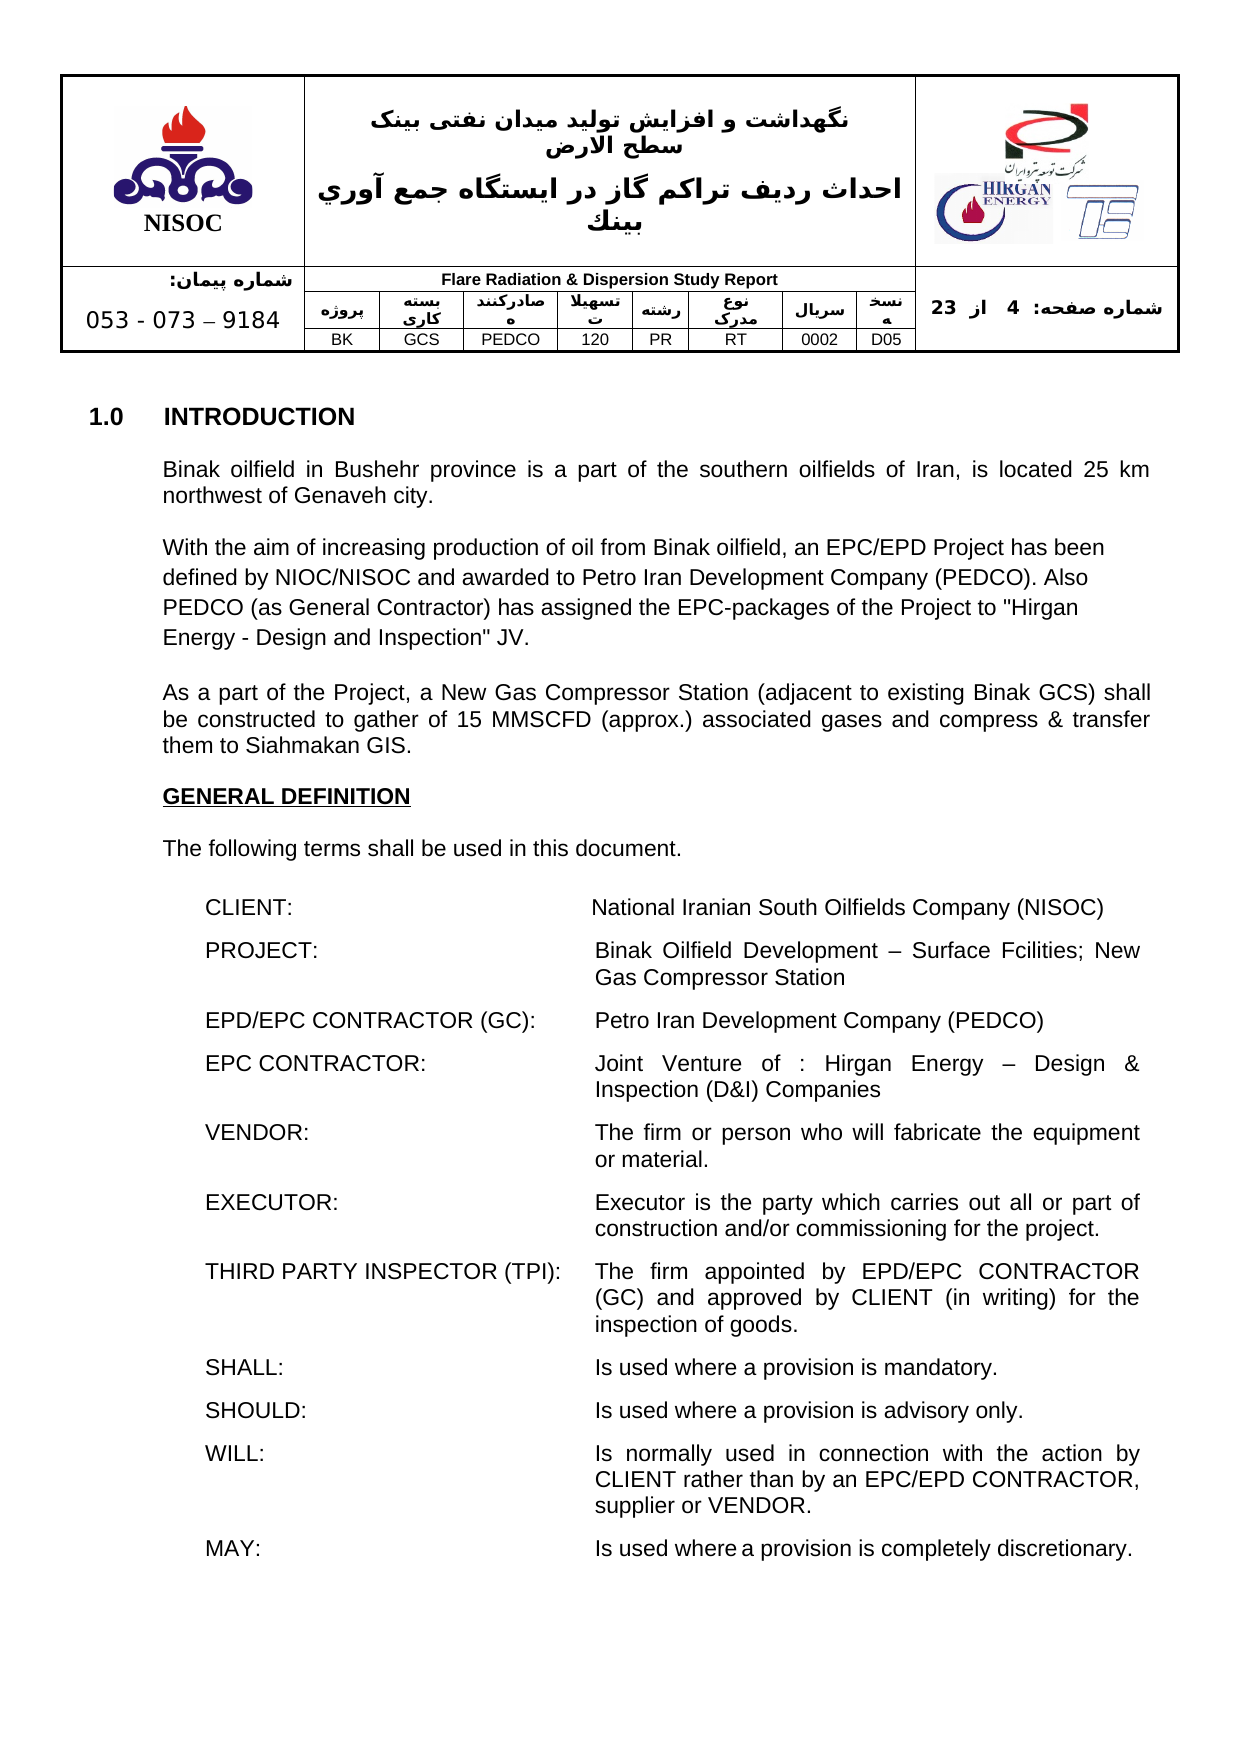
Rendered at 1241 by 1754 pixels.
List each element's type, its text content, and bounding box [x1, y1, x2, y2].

table_cell PROJECT: [194, 929, 580, 998]
table_cell SHOULD: [194, 1388, 580, 1431]
list INTRODUCTION [89, 402, 1152, 431]
table_cell Joint Venture of : Hirgan Energy – Design & Inspection (D&I) Companies [580, 1041, 1152, 1111]
table_header National Iranian South Oilfields Company (NISOC) [580, 886, 1152, 929]
text The following terms shall be used in this document. [162, 835, 1152, 861]
table_cell EPD/EPC CONTRACTOR (GC): [194, 999, 580, 1041]
picture [113, 106, 253, 208]
table_cell WILL: [194, 1431, 580, 1527]
table_cell Executor is the party which carries out all or part of construction and/or commissioning for the project. [580, 1180, 1152, 1249]
table_cell Is normally used in connection with the action by CLIENT rather than by an EPC/EPD CONTRACTOR, supplier or VENDOR. [580, 1431, 1152, 1527]
picture [934, 103, 1089, 244]
text As a part of the Project, a New Gas Compressor Station (adjacent to existing Binak GCS) shall be constructed to gather of 15 MMSCFD (approx.) associated gases and compress & transfer them to Siahmakan GIS. [162, 679, 1152, 758]
table_cell Is used where a provision is mandatory. [580, 1345, 1152, 1388]
table_cell MAY: [194, 1527, 580, 1570]
text With the aim of increasing production of oil from Binak oilfield, an EPC/EPD Project has been defined by NIOC/NISOC and awarded to Petro Iran Development Company (PEDCO). Also PEDCO (as General Contractor) has assigned the EPC-packages of the Project to "Hirgan Energy - Design and Inspection" JV. [162, 533, 1152, 650]
table_cell The firm appointed by EPD/EPC CONTRACTOR (GC) and approved by CLIENT (in writing) for the inspection of goods. [580, 1250, 1152, 1345]
table_cell Is used where a provision is advisory only. [580, 1388, 1152, 1431]
table_cell EXECUTOR: [194, 1180, 580, 1249]
table_cell Petro Iran Development Company (PEDCO) [580, 999, 1152, 1041]
table_cell VENDOR: [194, 1111, 580, 1180]
table_cell SHALL: [194, 1345, 580, 1388]
table_cell Binak Oilfield Development – Surface Fcilities; New Gas Compressor Station [580, 929, 1152, 998]
table_cell EPC CONTRACTOR: [194, 1041, 580, 1111]
table_cell The firm or person who will fabricate the equipment or material. [580, 1111, 1152, 1180]
table_cell THIRD PARTY INSPECTOR (TPI): [194, 1250, 580, 1345]
table_header CLIENT: [194, 886, 580, 929]
table_cell Is used where a provision is completely discretionary. [580, 1527, 1152, 1570]
text Binak oilfield in Bushehr province is a part of the southern oilfields of Iran, is located 25 km northwest of Genaveh city. [162, 456, 1152, 508]
text GENERAL DEFINITION [162, 783, 1152, 810]
